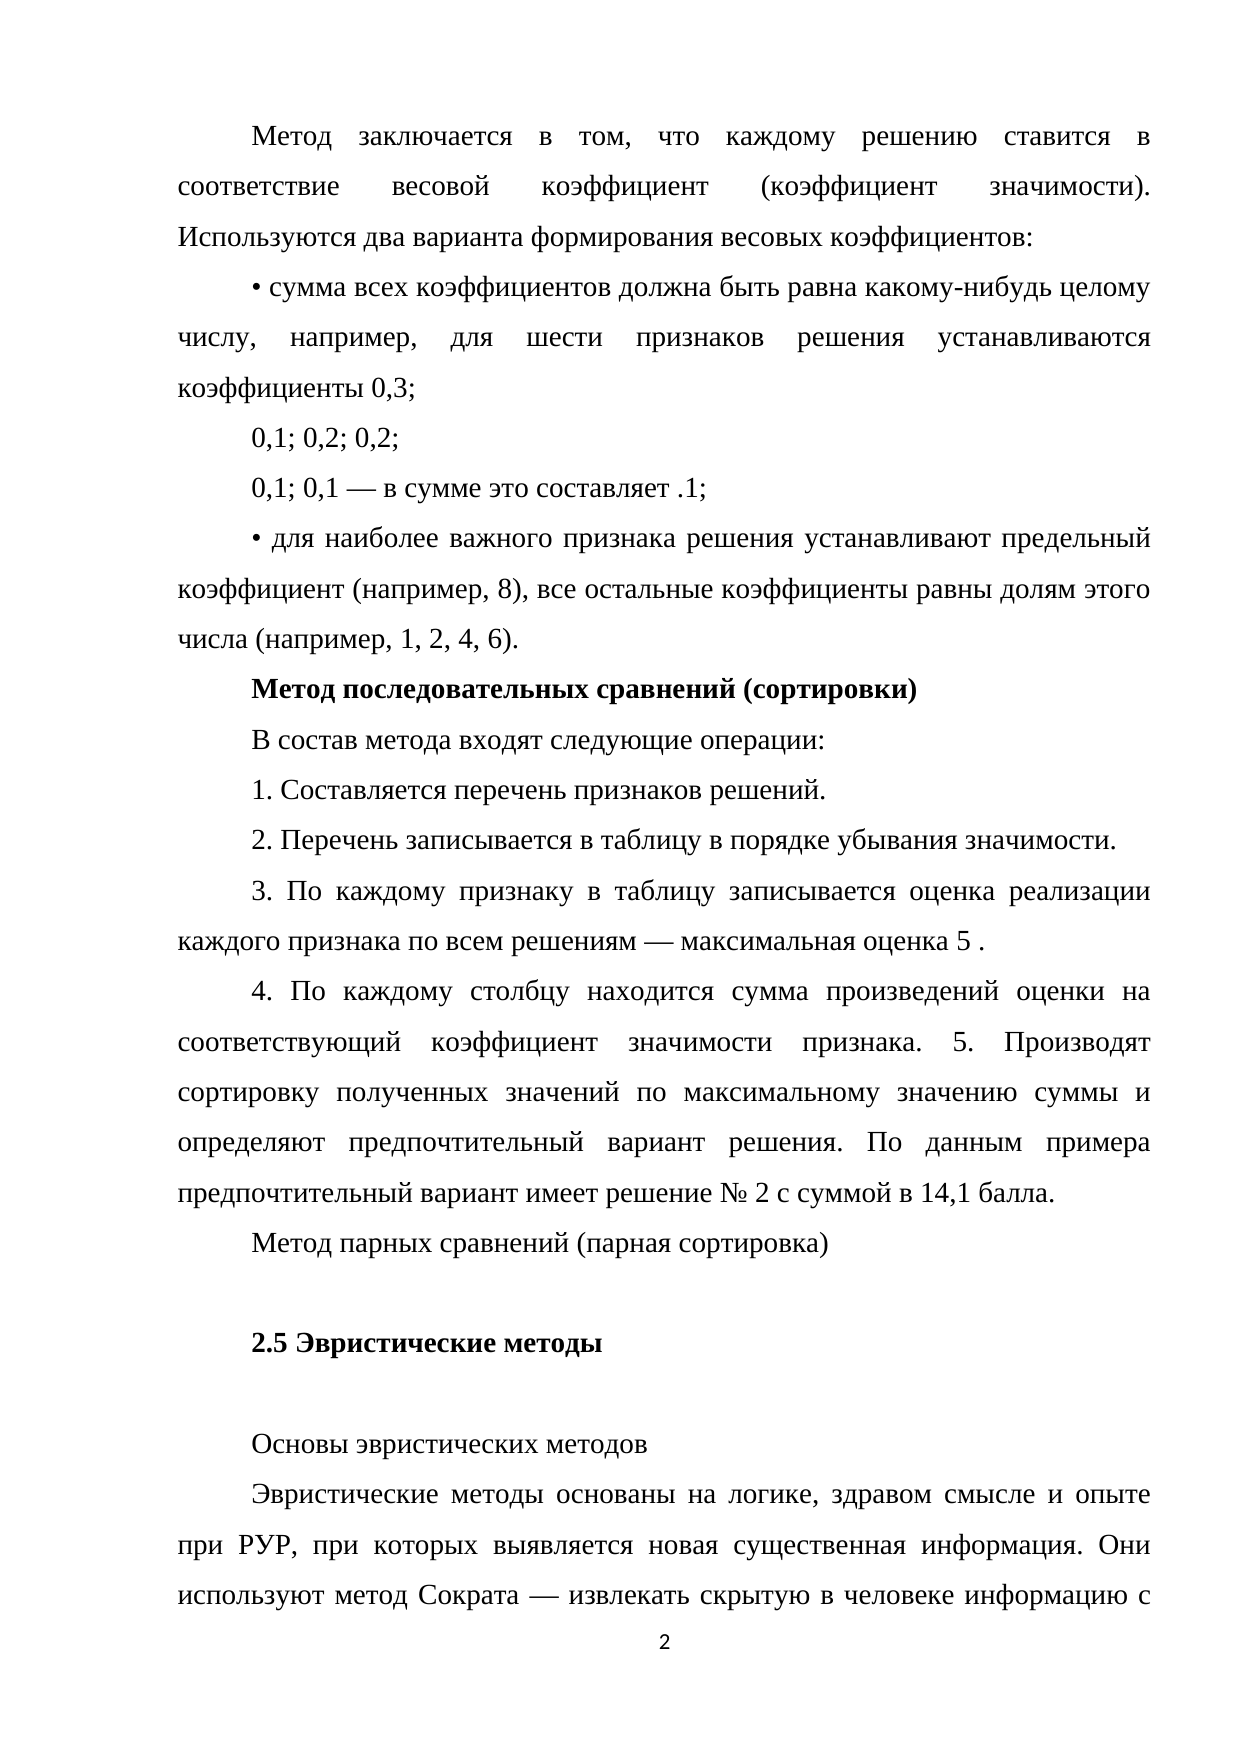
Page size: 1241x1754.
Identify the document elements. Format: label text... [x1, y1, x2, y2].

text 2.5 Эвристические методы [177, 1326, 1152, 1359]
text 0,1; 0,1 — в сумме это составляет .1; [177, 470, 1152, 504]
text 2. Перечень записывается в таблицу в порядке убывания значимости. [177, 822, 1152, 856]
text 0,1; 0,2; 0,2; [177, 420, 1152, 453]
text В состав метода входят следующие операции: [177, 722, 1152, 755]
text Метод заключается в том, что каждому решению ставится в соответствие весовой коэффициент (коэффициент значимости). Используются два варианта формирования весовых коэффициентов: [177, 118, 1152, 252]
text • сумма всех коэффициентов должна быть равна какому-нибудь целому числу, например, для шести признаков решения устанавливаются коэффициенты 0,3; [177, 269, 1152, 403]
text 1. Составляется перечень признаков решений. [177, 772, 1152, 806]
text Метод парных сравнений (парная сортировка) [177, 1225, 1152, 1258]
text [177, 1477, 1152, 1611]
text Основы эвристических методов [177, 1426, 1152, 1460]
text • для наиболее важного признака решения устанавливают предельный коэффициент (например, 8), все остальные коэффициенты равны долям этого числа (например, 1, 2, 4, 6). [177, 521, 1152, 655]
text 4. По каждому столбцу находится сумма произведений оценки на соответствующий коэффициент значимости признака. 5. Производят сортировку полученных значений по максимальному значению суммы и определяют предпочтительный вариант решения. По данным примера предпочтительный вариант имеет решение № 2 с суммой в 14,1 балла. [177, 973, 1152, 1208]
text Метод последовательных сравнений (сортировки) [177, 672, 1152, 705]
text 3. По каждому признаку в таблицу записывается оценка реализации каждого признака по всем решениям — максимальная оценка 5 . [177, 873, 1152, 957]
